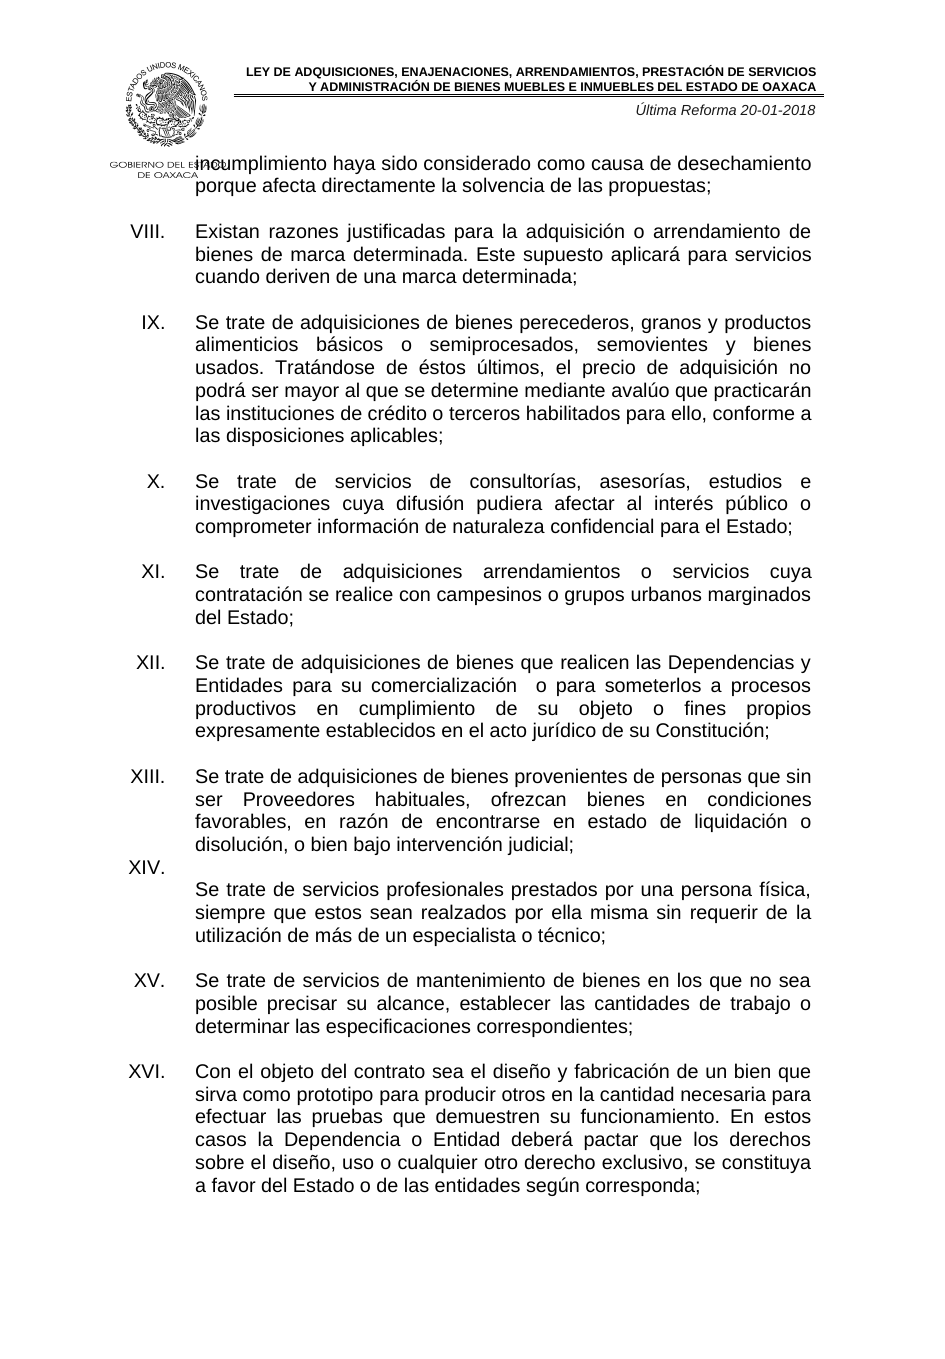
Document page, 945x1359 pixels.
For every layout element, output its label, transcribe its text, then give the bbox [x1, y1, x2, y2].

list Se trate de adquisiciones de bienes que realicen las Dependencias y Entidades para su comercialización o para someterlos a procesos productivos en cumplimiento de su objeto o fines propios expresamente establecidos en el acto jurídico de su Constitución; [165, 651, 812, 742]
list Se trate de servicios de mantenimiento de bienes en los que no sea posible precisar su alcance, establecer las cantidades de trabajo o determinar las especificaciones correspondientes; [165, 969, 812, 1037]
list Se trate de adquisiciones de bienes provenientes de personas que sin ser Proveedores habituales, ofrezcan bienes en condiciones favorables, en razón de encontrarse en estado de liquidación o disolución, o bien bajo intervención judicial; [165, 765, 812, 856]
picture [107, 59, 229, 181]
list Existan razones justificadas para la adquisición o arrendamiento de bienes de marca determinada. Este supuesto aplicará para servicios cuando deriven de una marca determinada; [165, 220, 812, 288]
list Se trate de adquisiciones de bienes perecederos, granos y productos alimenticios básicos o semiprocesados, semovientes y bienes usados. Tratándose de éstos últimos, el precio de adquisición no podrá ser mayor al que se determine mediante avalúo que practicarán las instituciones de crédito o terceros habilitados para ello, conforme a las disposiciones aplicables; [165, 311, 812, 447]
text Se trate de servicios profesionales prestados por una persona física, siempre que estos sean realzados por ella misma sin requerir de la utilización de más de un especialista o técnico; [195, 878, 812, 946]
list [165, 152, 812, 197]
list Con el objeto del contrato sea el diseño y fabricación de un bien que sirva como prototipo para producir otros en la cantidad necesaria para efectuar las pruebas que demuestren su funcionamiento. En estos casos la Dependencia o Entidad deberá pactar que los derechos sobre el diseño, uso o cualquier otro derecho exclusivo, se constituya a favor del Estado o de las entidades según corresponda; [165, 1060, 812, 1196]
list Se trate de adquisiciones arrendamientos o servicios cuya contratación se realice con campesinos o grupos urbanos marginados del Estado; [165, 560, 812, 628]
list Se trate de servicios de consultorías, asesorías, estudios e investigaciones cuya difusión pudiera afectar al interés público o comprometer información de naturaleza confidencial para el Estado; [165, 469, 812, 538]
